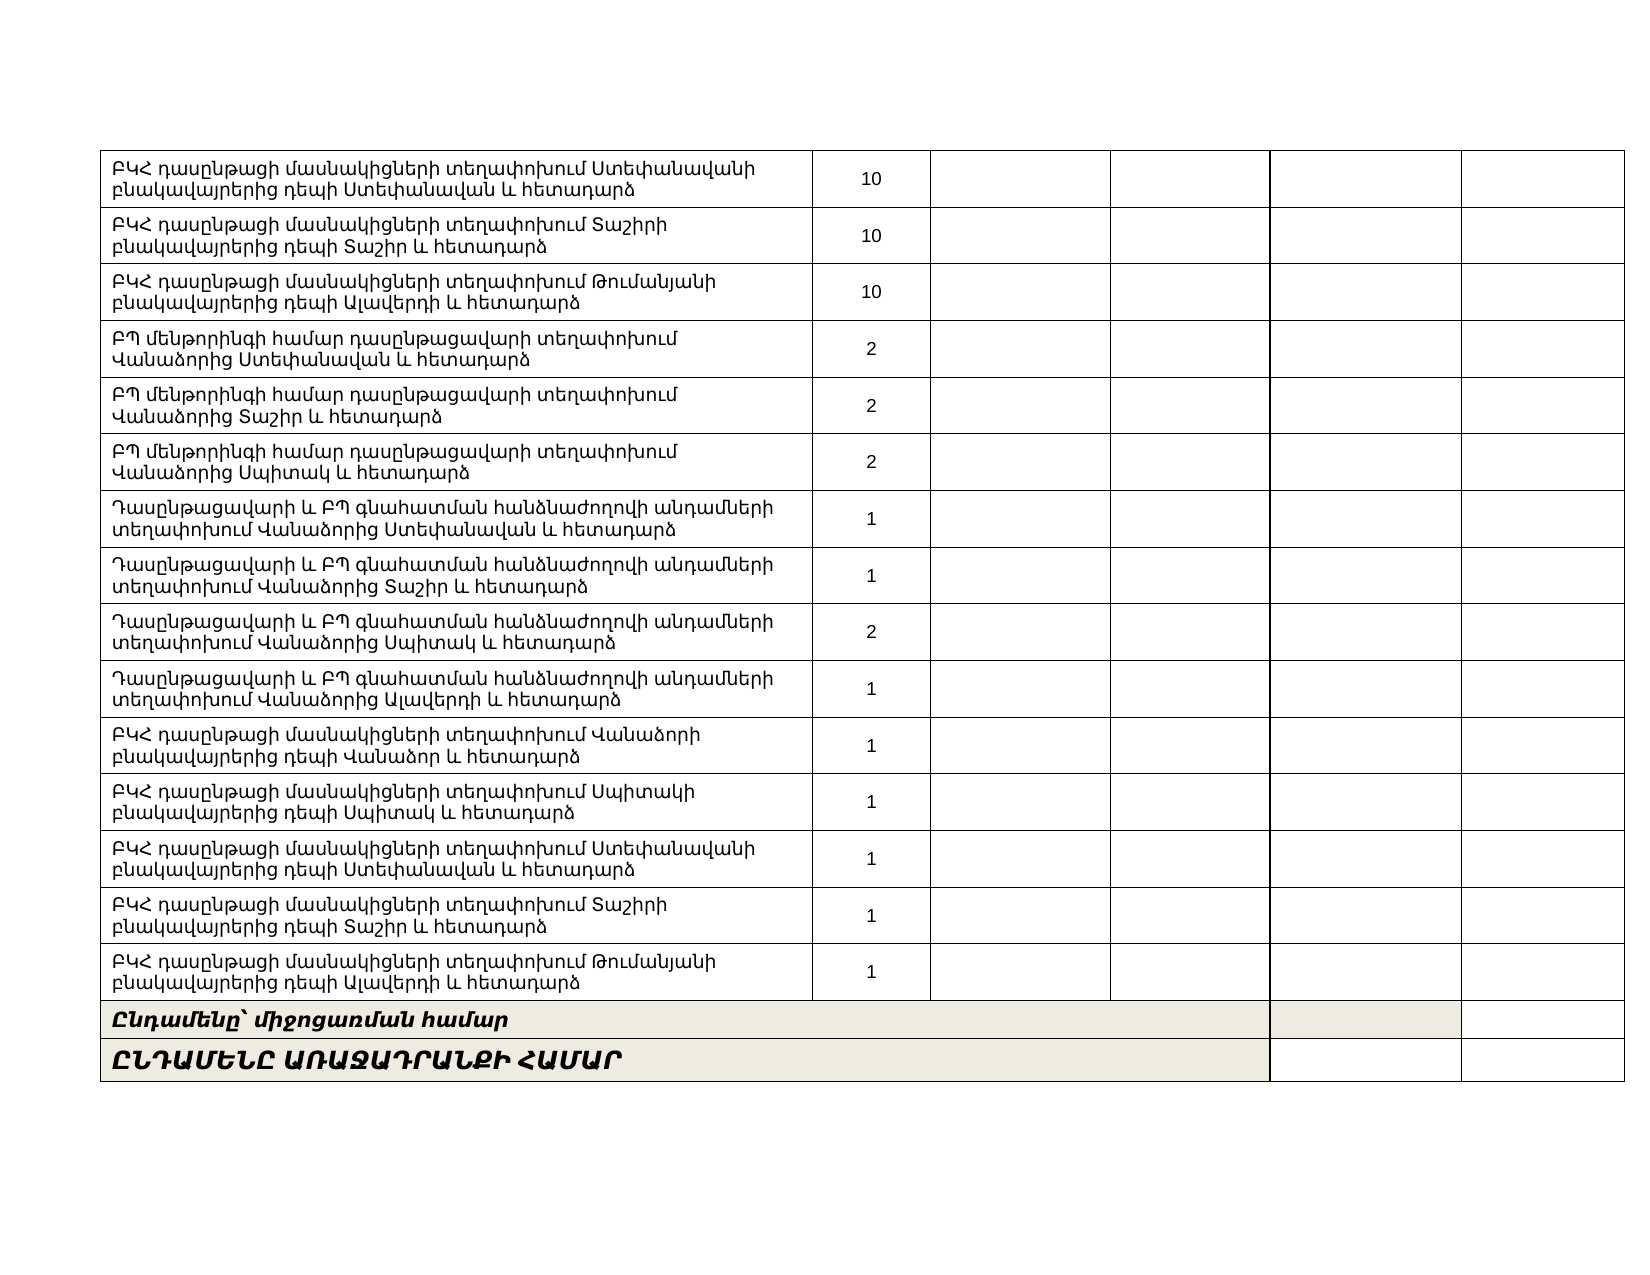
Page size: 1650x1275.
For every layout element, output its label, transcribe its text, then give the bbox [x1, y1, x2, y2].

table_cell [1462, 661, 1624, 717]
table_cell [931, 264, 1110, 320]
table_cell 1 [813, 944, 930, 1000]
table_cell ԲՊ մենթորինգի համար դասընթացավարի տեղափոխում Վանաձորից Տաշիր և հետադարձ [101, 378, 812, 433]
table_cell [931, 378, 1110, 433]
table_cell [1271, 888, 1461, 943]
table_cell 10 [813, 151, 930, 207]
table_cell [1462, 548, 1624, 603]
table_cell [1111, 944, 1269, 1000]
table_cell [1271, 1039, 1461, 1081]
table_cell 2 [813, 604, 930, 660]
table_cell [1111, 151, 1269, 207]
table_cell [931, 208, 1110, 263]
table_cell [1271, 661, 1461, 717]
table_cell [931, 831, 1110, 887]
table_cell 1 [813, 831, 930, 887]
table_cell [1271, 944, 1461, 1000]
table_cell [1111, 661, 1269, 717]
table_cell [1111, 888, 1269, 943]
table_cell [1111, 774, 1269, 830]
table_cell [1462, 718, 1624, 773]
table_cell Ընդամենը՝ միջոցառման համար [101, 1001, 1269, 1038]
table_cell 2 [813, 321, 930, 377]
table_cell [1271, 151, 1461, 207]
table_cell [1271, 718, 1461, 773]
table_cell [1271, 774, 1461, 830]
table_cell 2 [813, 434, 930, 490]
table_cell [1271, 491, 1461, 547]
table_cell ԲԿՀ դասընթացի մասնակիցների տեղափոխում Ստեփանավանի բնակավայրերից դեպի Ստեփանավան և հետադարձ [101, 151, 812, 207]
table_cell [1462, 604, 1624, 660]
table_cell [1111, 264, 1269, 320]
table_cell [1462, 151, 1624, 207]
table_cell [1271, 264, 1461, 320]
table_cell Դասընթացավարի և ԲՊ գնահատման հանձնաժողովի անդամների տեղափոխում Վանաձորից Տաշիր և հետադարձ [101, 548, 812, 603]
table_cell 1 [813, 888, 930, 943]
table_cell ԲԿՀ դասընթացի մասնակիցների տեղափոխում Տաշիրի բնակավայրերից դեպի Տաշիր և հետադարձ [101, 888, 812, 943]
table_cell 1 [813, 774, 930, 830]
table_cell [1111, 321, 1269, 377]
table_cell [931, 661, 1110, 717]
table_cell [1271, 831, 1461, 887]
table_cell [931, 491, 1110, 547]
table_cell ԲԿՀ դասընթացի մասնակիցների տեղափոխում Թումանյանի բնակավայրերից դեպի Ալավերդի և հետադարձ [101, 944, 812, 1000]
table_cell [1111, 378, 1269, 433]
table_cell [1111, 718, 1269, 773]
table_cell [1462, 1001, 1624, 1038]
table_cell 1 [813, 661, 930, 717]
table_cell [1462, 1039, 1624, 1081]
table_cell [1111, 434, 1269, 490]
table_cell 1 [813, 548, 930, 603]
table_cell [1462, 491, 1624, 547]
table_cell [1111, 491, 1269, 547]
table_cell [931, 604, 1110, 660]
table_cell [1111, 604, 1269, 660]
table_cell 1 [813, 491, 930, 547]
table_cell [931, 548, 1110, 603]
table_cell ԲՊ մենթորինգի համար դասընթացավարի տեղափոխում Վանաձորից Ստեփանավան և հետադարձ [101, 321, 812, 377]
table_cell Դասընթացավարի և ԲՊ գնահատման հանձնաժողովի անդամների տեղափոխում Վանաձորից Ալավերդի և հետադարձ [101, 661, 812, 717]
table_cell Դասընթացավարի և ԲՊ գնահատման հանձնաժողովի անդամների տեղափոխում Վանաձորից Ստեփանավան և հետադարձ [101, 491, 812, 547]
table_cell 2 [813, 378, 930, 433]
table_cell [1462, 264, 1624, 320]
table_cell ԲԿՀ դասընթացի մասնակիցների տեղափոխում Տաշիրի բնակավայրերից դեպի Տաշիր և հետադարձ [101, 208, 812, 263]
table_cell [1271, 321, 1461, 377]
table_cell [1462, 944, 1624, 1000]
table_cell Դասընթացավարի և ԲՊ գնահատման հանձնաժողովի անդամների տեղափոխում Վանաձորից Սպիտակ և հետադարձ [101, 604, 812, 660]
table_cell [1271, 548, 1461, 603]
table_cell ԲԿՀ դասընթացի մասնակիցների տեղափոխում Ստեփանավանի բնակավայրերից դեպի Ստեփանավան և հետադարձ [101, 831, 812, 887]
table_cell [1111, 548, 1269, 603]
table_cell [1462, 208, 1624, 263]
table_cell ԲԿՀ դասընթացի մասնակիցների տեղափոխում Վանաձորի բնակավայրերից դեպի Վանաձոր և հետադարձ [101, 718, 812, 773]
table_cell [931, 774, 1110, 830]
table_cell [1462, 378, 1624, 433]
table_cell [1271, 208, 1461, 263]
table_cell [1462, 434, 1624, 490]
table_cell [1462, 888, 1624, 943]
table_cell ԸՆԴԱՄԵՆԸ ԱՌԱՋԱԴՐԱՆՔԻ ՀԱՄԱՐ [101, 1039, 1269, 1081]
table_cell [931, 434, 1110, 490]
table_cell [1462, 774, 1624, 830]
table_cell 10 [813, 208, 930, 263]
table_cell [1462, 321, 1624, 377]
table_cell ԲԿՀ դասընթացի մասնակիցների տեղափոխում Թումանյանի բնակավայրերից դեպի Ալավերդի և հետադարձ [101, 264, 812, 320]
table_cell 10 [813, 264, 930, 320]
table_cell [931, 944, 1110, 1000]
table_cell [1271, 1001, 1461, 1038]
table_cell [1271, 604, 1461, 660]
table_cell [1111, 208, 1269, 263]
table_cell [1111, 831, 1269, 887]
table_cell [931, 718, 1110, 773]
table_cell [1271, 378, 1461, 433]
table_cell ԲՊ մենթորինգի համար դասընթացավարի տեղափոխում Վանաձորից Սպիտակ և հետադարձ [101, 434, 812, 490]
table_cell [931, 888, 1110, 943]
table_cell ԲԿՀ դասընթացի մասնակիցների տեղափոխում Սպիտակի բնակավայրերից դեպի Սպիտակ և հետադարձ [101, 774, 812, 830]
table_cell [1271, 434, 1461, 490]
table_cell [931, 151, 1110, 207]
table_cell 1 [813, 718, 930, 773]
table_cell [931, 321, 1110, 377]
table_cell [1462, 831, 1624, 887]
